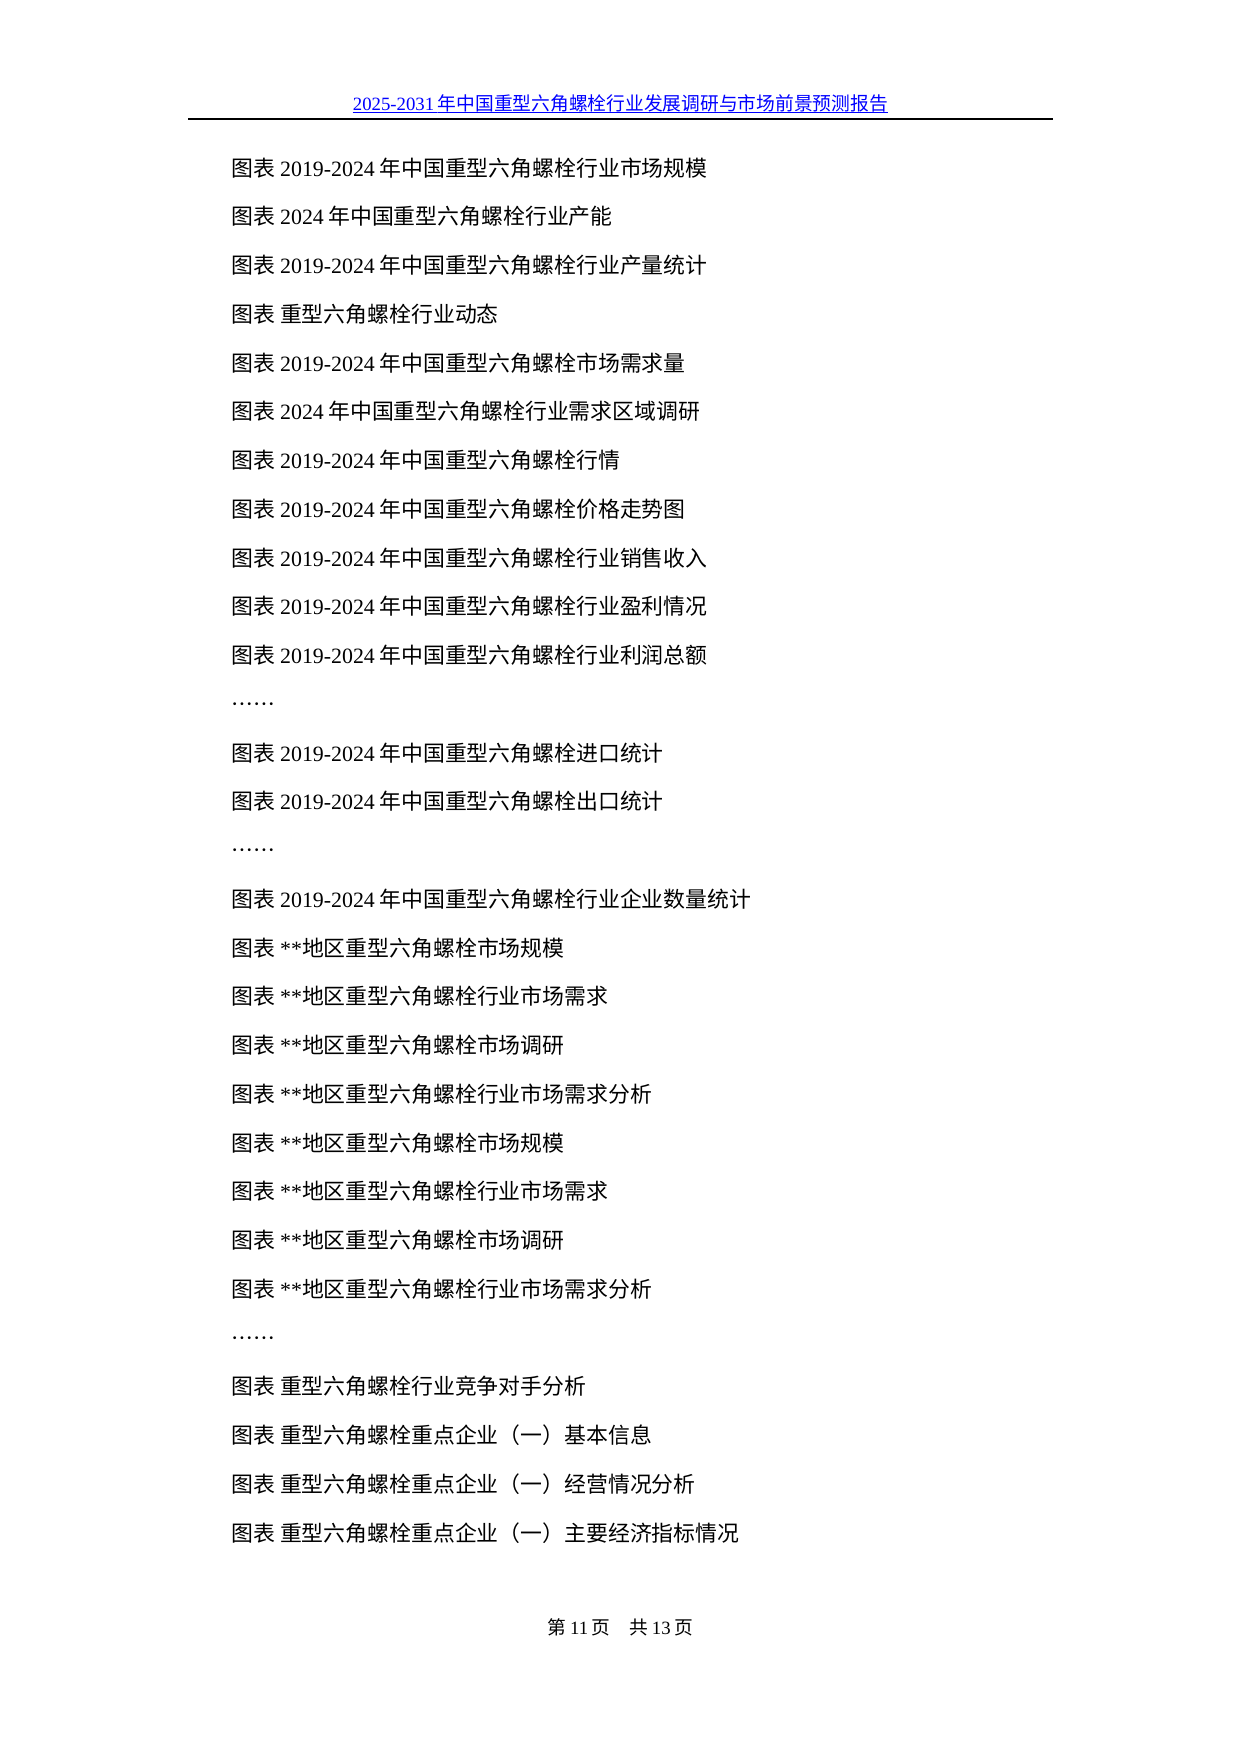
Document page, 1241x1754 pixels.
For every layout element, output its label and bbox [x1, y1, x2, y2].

text [187, 150, 1053, 1548]
